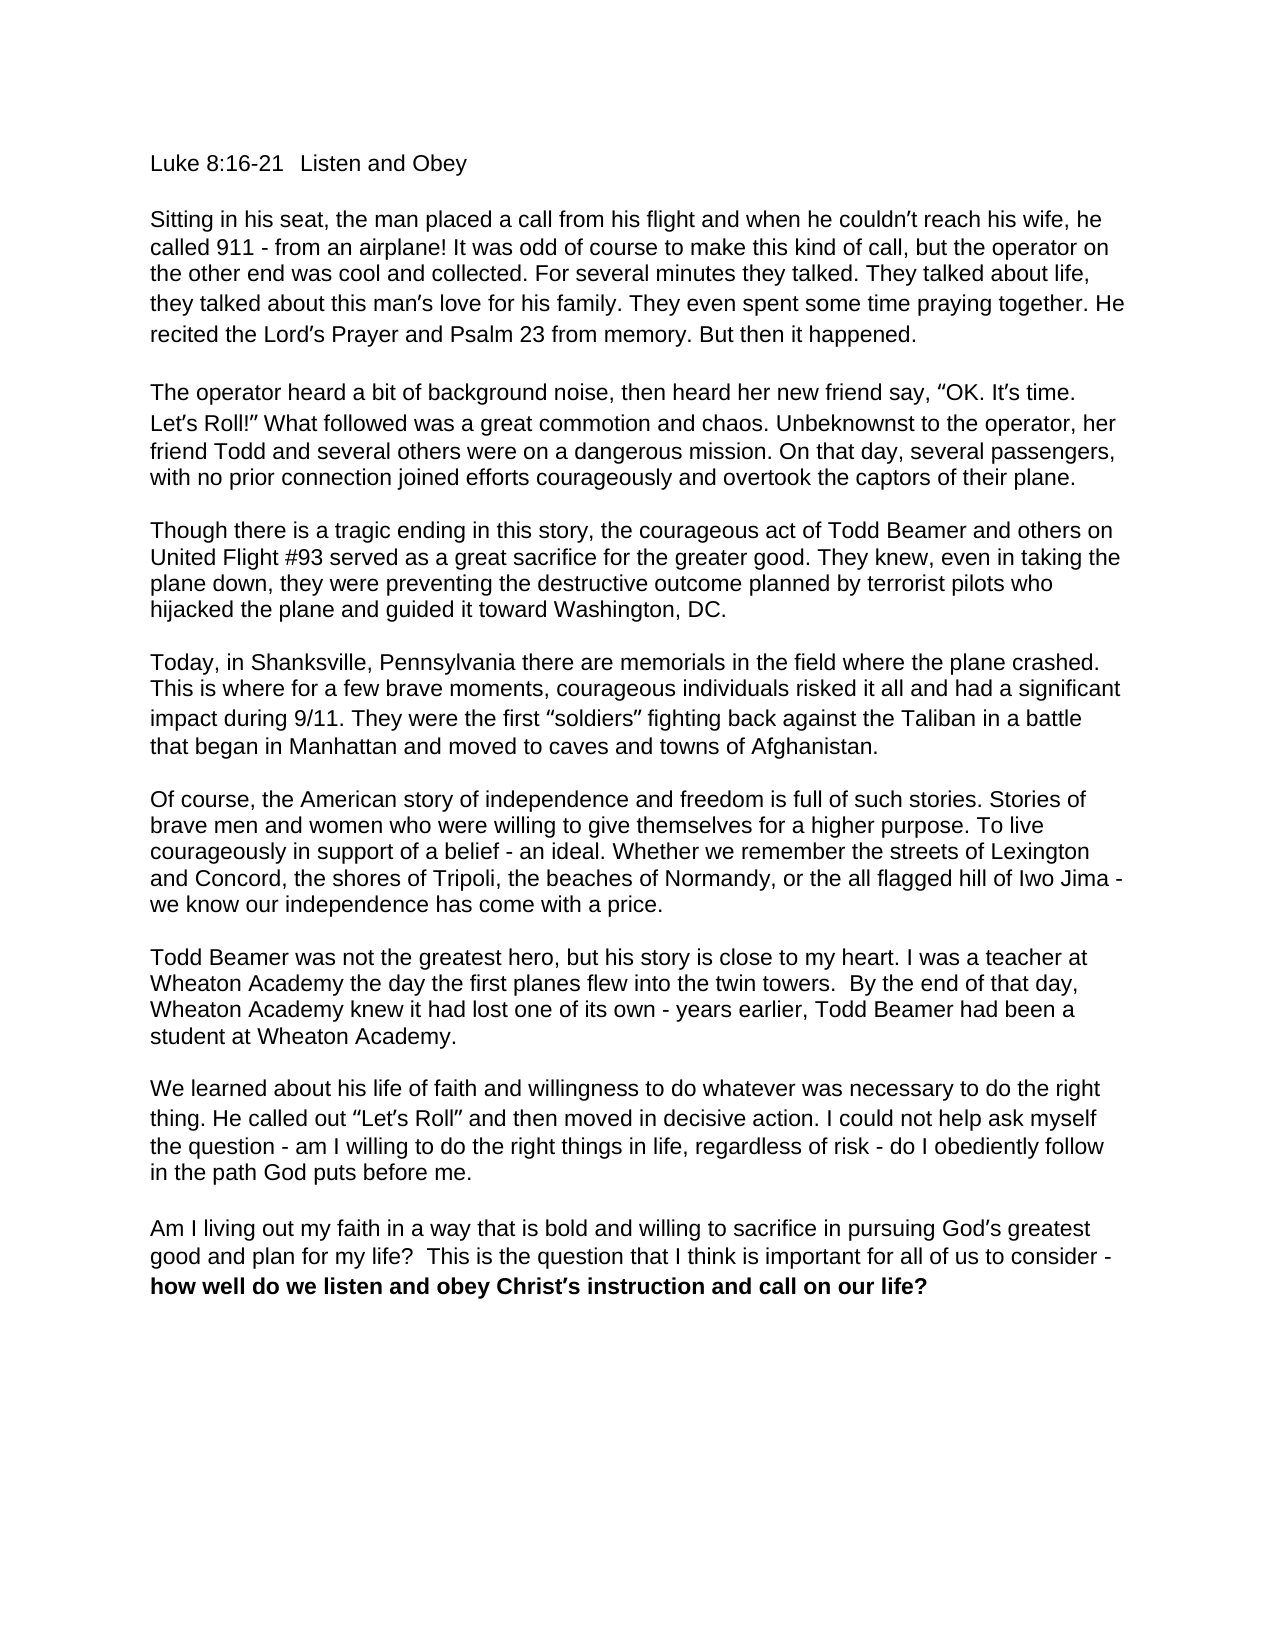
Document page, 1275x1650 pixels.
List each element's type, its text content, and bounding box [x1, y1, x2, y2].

text Of course, the American story of independence and freedom is full of such stories. Stories of brave men and women who were willing to give themselves for a higher purpose. To live courageously in support of a belief - an ideal. Whether we remember the streets of Lexington and Concord, the shores of Tripoli, the beaches of Normandy, or the all flagged hill of Iwo Jima - we know our independence has come with a price. [150, 786, 1125, 917]
text Am I living out my faith in a way that is bold and willing to sacrifice in pursuing God’s greatest good and plan for my life? This is the question that I think is important for all of us to consider - how well do we listen and obey Christ’s instruction and call on our life? [150, 1212, 1125, 1301]
text Though there is a tragic ending in this story, the courageous act of Todd Beamer and others on United Flight #93 served as a great sacrifice for the greater good. They knew, even in taking the plane down, they were preventing the destructive outcome planned by terrorist pilots who hijacked the plane and guided it toward Washington, DC. [150, 517, 1125, 622]
text Luke 8:16-21 Listen and Obey [150, 150, 1125, 176]
text Todd Beamer was not the greatest hero, but his story is close to my heart. I was a teacher at Wheaton Academy the day the first planes flew into the twin towers. By the end of that day, Wheaton Academy knew it had lost one of its own - years earlier, Todd Beamer had been a student at Wheaton Academy. [150, 944, 1125, 1049]
text Sitting in his seat, the man placed a call from his flight and when he couldn’t reach his wife, he called 911 - from an airplane! It was odd of course to make this kind of call, but the operator on the other end was cool and collected. For several minutes they talked. They talked about life, they talked about this man’s love for his family. They even spent some time praying together. He recited the Lord’s Prayer and Psalm 23 from memory. But then it happened. [150, 203, 1125, 349]
text Today, in Shanksville, Pennsylvania there are memorials in the field where the plane crashed. This is where for a few brave moments, courageous individuals risked it all and had a significant impact during 9/11. They were the first “soldiers” fighting back against the Taliban in a battle that began in Manhattan and moved to caves and towns of Afghanistan. [150, 649, 1125, 759]
text The operator heard a bit of background noise, then heard her new friend say, “OK. It’s time. Let’s Roll!” What followed was a great commotion and chaos. Unbeknownst to the operator, her friend Todd and several others were on a dangerous mission. On that day, several passengers, with no prior connection joined efforts courageously and overtook the captors of their plane. [150, 376, 1125, 491]
text We learned about his life of faith and willingness to do whatever was necessary to do the right thing. He called out “Let’s Roll” and then moved in decisive action. I could not help ask myself the question - am I willing to do the right things in life, regardless of risk - do I obediently follow in the path God puts before me. [150, 1075, 1125, 1186]
